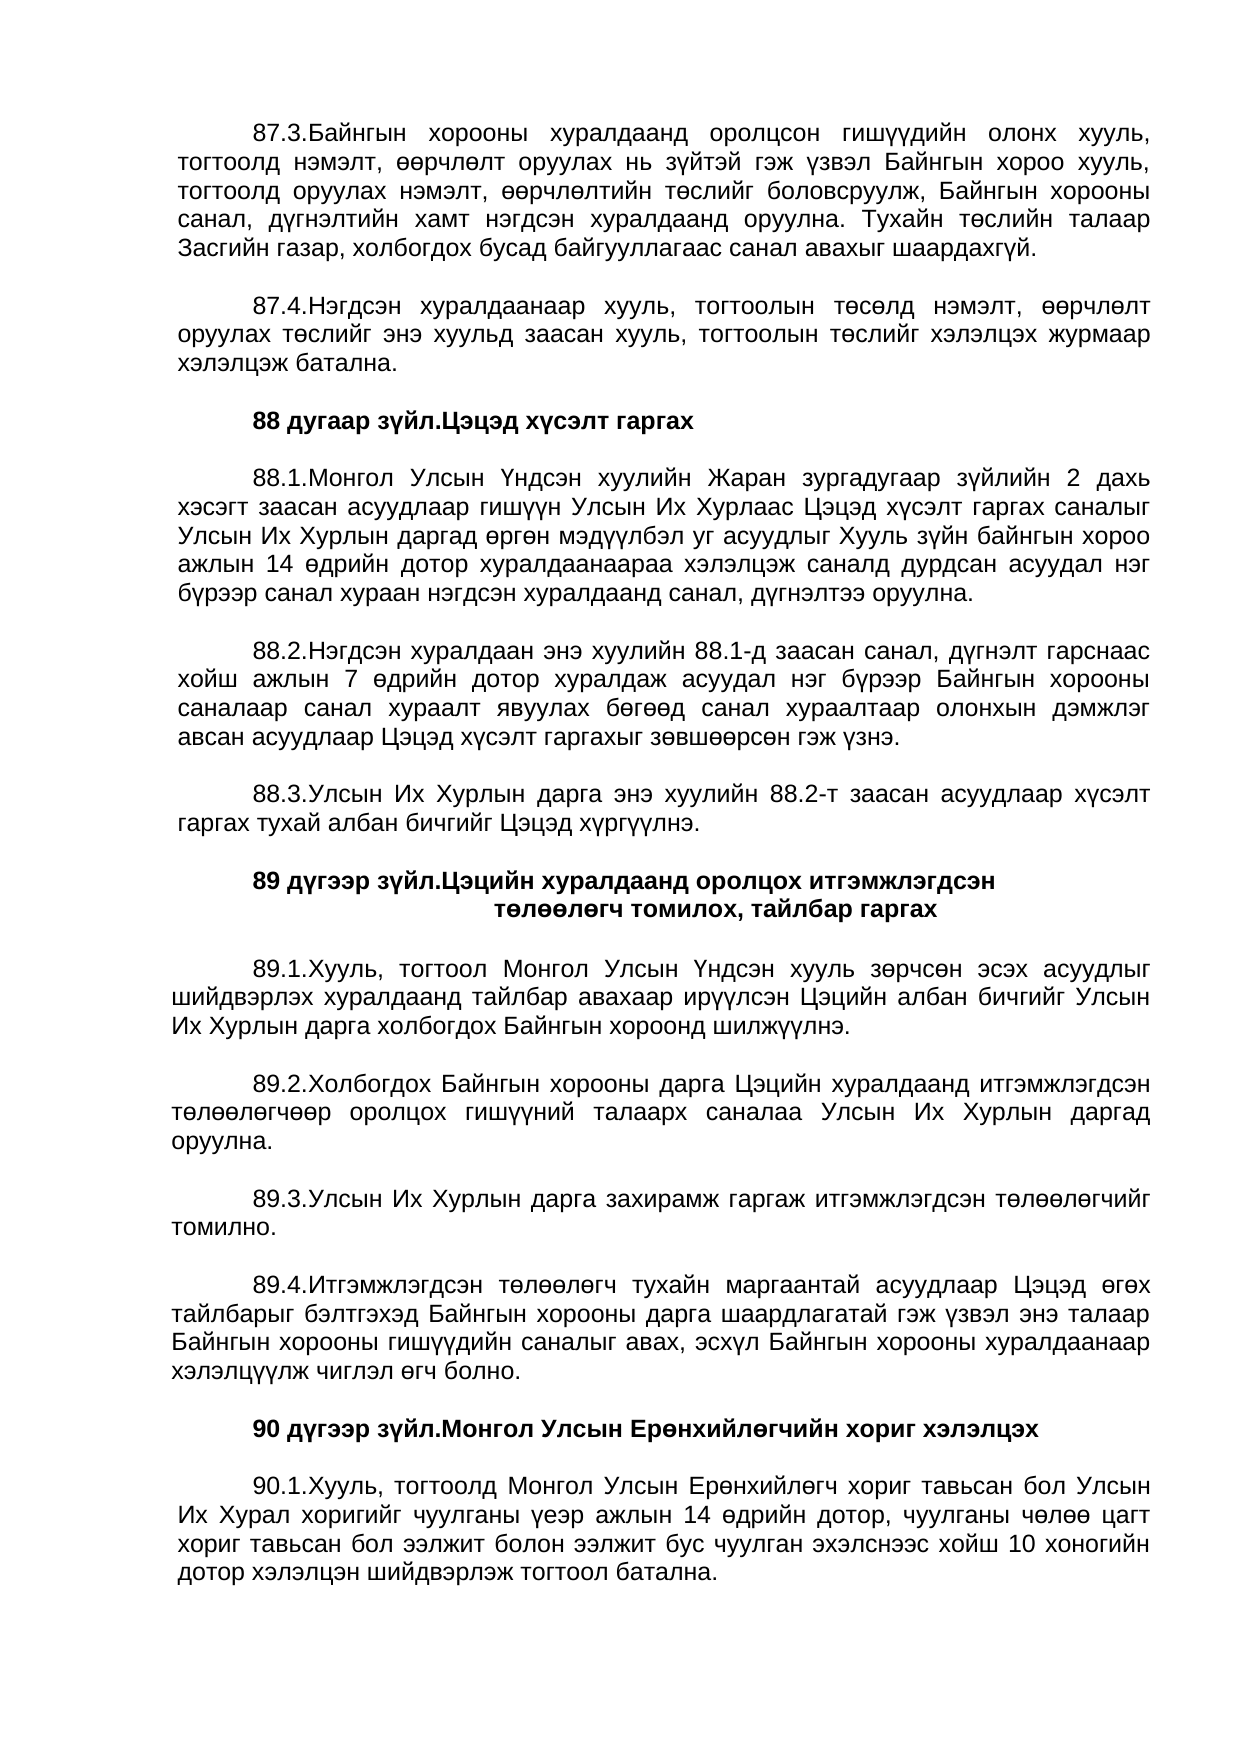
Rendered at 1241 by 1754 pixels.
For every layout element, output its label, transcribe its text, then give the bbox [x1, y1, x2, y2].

text 88 дугаар зүйл.Цэцэд хүсэлт гаргах [177, 406, 1152, 434]
text 89.2.Холбогдох Байнгын хорооны дарга Цэцийн хуралдаанд итгэмжлэгдсэн төлөөлөгчөөр оролцох гишүүний талаарх саналаа Улсын Их Хурлын даргад оруулна. [171, 1069, 1152, 1155]
text 89.3.Улсын Их Хурлын дарга захирамж гаргаж итгэмжлэгдсэн төлөөлөгчийг томилно. [171, 1184, 1152, 1241]
text 90 дүгээр зүйл.Монгол Улсын Ерөнхийлөгчийн хориг хэлэлцэх [177, 1414, 1152, 1442]
text 87.3.Байнгын хорооны хуралдаанд оролцсон гишүүдийн олонх хууль, тогтоолд нэмэлт, өөрчлөлт оруулах нь зүйтэй гэж үзвэл Байнгын хороо хууль, тогтоолд оруулах нэмэлт, өөрчлөлтийн төслийг боловсруулж, Байнгын хорооны санал, дүгнэлтийн хамт нэгдсэн хуралдаанд оруулна. Тухайн төслийн талаар Засгийн газар, холбогдох бусад байгууллагаас санал авахыг шаардахгүй. [177, 118, 1152, 262]
text 89 дүгээр зүйл.Цэцийн хуралдаанд оролцох итгэмжлэгдсэн [177, 866, 1152, 894]
text 87.4.Нэгдсэн хуралдаанаар хууль, тогтоолын төсөлд нэмэлт, өөрчлөлт оруулах төслийг энэ хуульд заасан хууль, тогтоолын төслийг хэлэлцэх журмаар хэлэлцэж батална. [177, 291, 1152, 377]
text 89.1.Хууль, тогтоол Монгол Улсын Үндсэн хууль зөрчсөн эсэх асуудлыг шийдвэрлэх хуралдаанд тайлбар авахаар ирүүлсэн Цэцийн албан бичгийг Улсын Их Хурлын дарга холбогдох Байнгын хороонд шилжүүлнэ. [171, 954, 1152, 1040]
text 89.4.Итгэмжлэгдсэн төлөөлөгч тухайн маргаантай асуудлаар Цэцэд өгөх тайлбарыг бэлтгэхэд Байнгын хорооны дарга шаардлагатай гэж үзвэл энэ талаар Байнгын хорооны гишүүдийн саналыг авах, эсхүл Байнгын хорооны хуралдаанаар хэлэлцүүлж чиглэл өгч болно. [171, 1270, 1152, 1385]
text 88.3.Улсын Их Хурлын дарга энэ хуулийн 88.2-т заасан асуудлаар хүсэлт гаргах тухай албан бичгийг Цэцэд хүргүүлнэ. [177, 779, 1152, 837]
text 90.1.Хууль, тогтоолд Монгол Улсын Ерөнхийлөгч хориг тавьсан бол Улсын Их Хурал хоригийг чуулганы үеэр ажлын 14 өдрийн дотор, чуулганы чөлөө цагт хориг тавьсан бол ээлжит болон ээлжит бус чуулган эхэлснээс хойш 10 хоногийн дотор хэлэлцэн шийдвэрлэж тогтоол батална. [177, 1471, 1152, 1586]
text төлөөлөгч томилох, тайлбар гаргах [171, 894, 1152, 923]
text 88.1.Монгол Улсын Үндсэн хуулийн Жаран зургадугаар зүйлийн 2 дахь хэсэгт заасан асуудлаар гишүүн Улсын Их Хурлаас Цэцэд хүсэлт гаргах саналыг Улсын Их Хурлын даргад өргөн мэдүүлбэл уг асуудлыг Хууль зүйн байнгын хороо ажлын 14 өдрийн дотор хуралдаанаараа хэлэлцэж саналд дурдсан асуудал нэг бүрээр санал хураан нэгдсэн хуралдаанд санал, дүгнэлтээ оруулна. [177, 463, 1152, 607]
text 88.2.Нэгдсэн хуралдаан энэ хуулийн 88.1-д заасан санал, дүгнэлт гарснаас хойш ажлын 7 өдрийн дотор хуралдаж асуудал нэг бүрээр Байнгын хорооны саналаар санал хураалт явуулах бөгөөд санал хураалтаар олонхын дэмжлэг авсан асуудлаар Цэцэд хүсэлт гаргахыг зөвшөөрсөн гэж үзнэ. [177, 636, 1152, 751]
